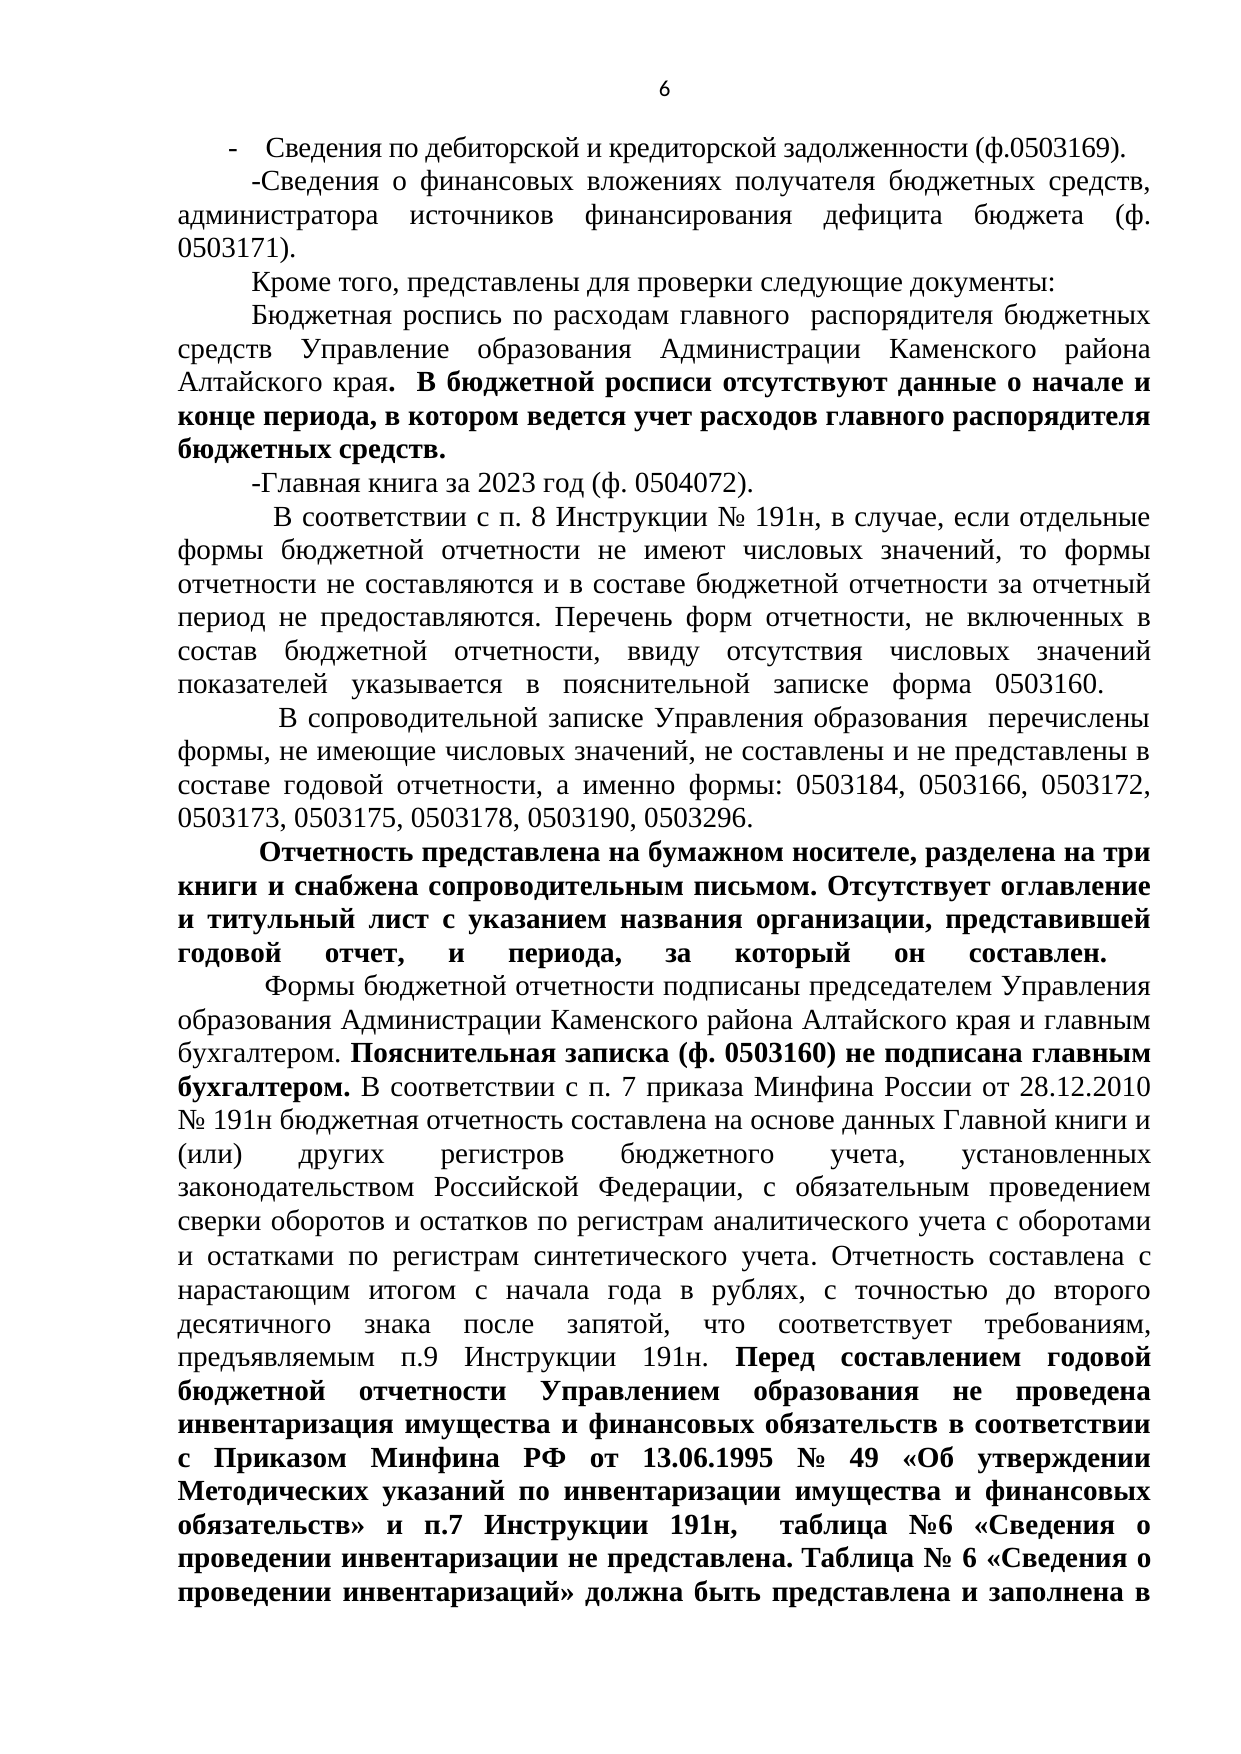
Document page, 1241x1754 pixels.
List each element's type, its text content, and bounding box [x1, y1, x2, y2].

text -Сведения о финансовых вложениях получателя бюджетных средств, администратора источников финансирования дефицита бюджета (ф. 0503171). [177, 163, 1152, 264]
text -Главная книга за 2023 год (ф. 0504072). [177, 465, 1152, 499]
text Бюджетная роспись по расходам главного распорядителя бюджетных средств Управление образования Администрации Каменского района Алтайского края. В бюджетной росписи отсутствуют данные о начале и конце периода, в котором ведется учет расходов главного распорядителя бюджетных средств. [177, 297, 1152, 465]
text Кроме того, представлены для проверки следующие документы: [177, 264, 1152, 297]
text В соответствии с п. 8 Инструкции № 191н, в случае, если отдельные формы бюджетной отчетности не имеют числовых значений, то формы отчетности не составляются и в составе бюджетной отчетности за отчетный период не предоставляются. Перечень форм отчетности, не включенных в состав бюджетной отчетности, ввиду отсутствия числовых значений показателей указывается в пояснительной записке форма 0503160. В сопроводительной записке Управления образования перечислены формы, не имеющие числовых значений, не составлены и не представлены в составе годовой отчетности, а именно формы: 0503184, 0503166, 0503172, 0503173, 0503175, 0503178, 0503190, 0503296. [177, 499, 1152, 834]
text - Сведения по дебиторской и кредиторской задолженности (ф.0503169). [177, 130, 1152, 163]
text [177, 834, 1152, 1608]
